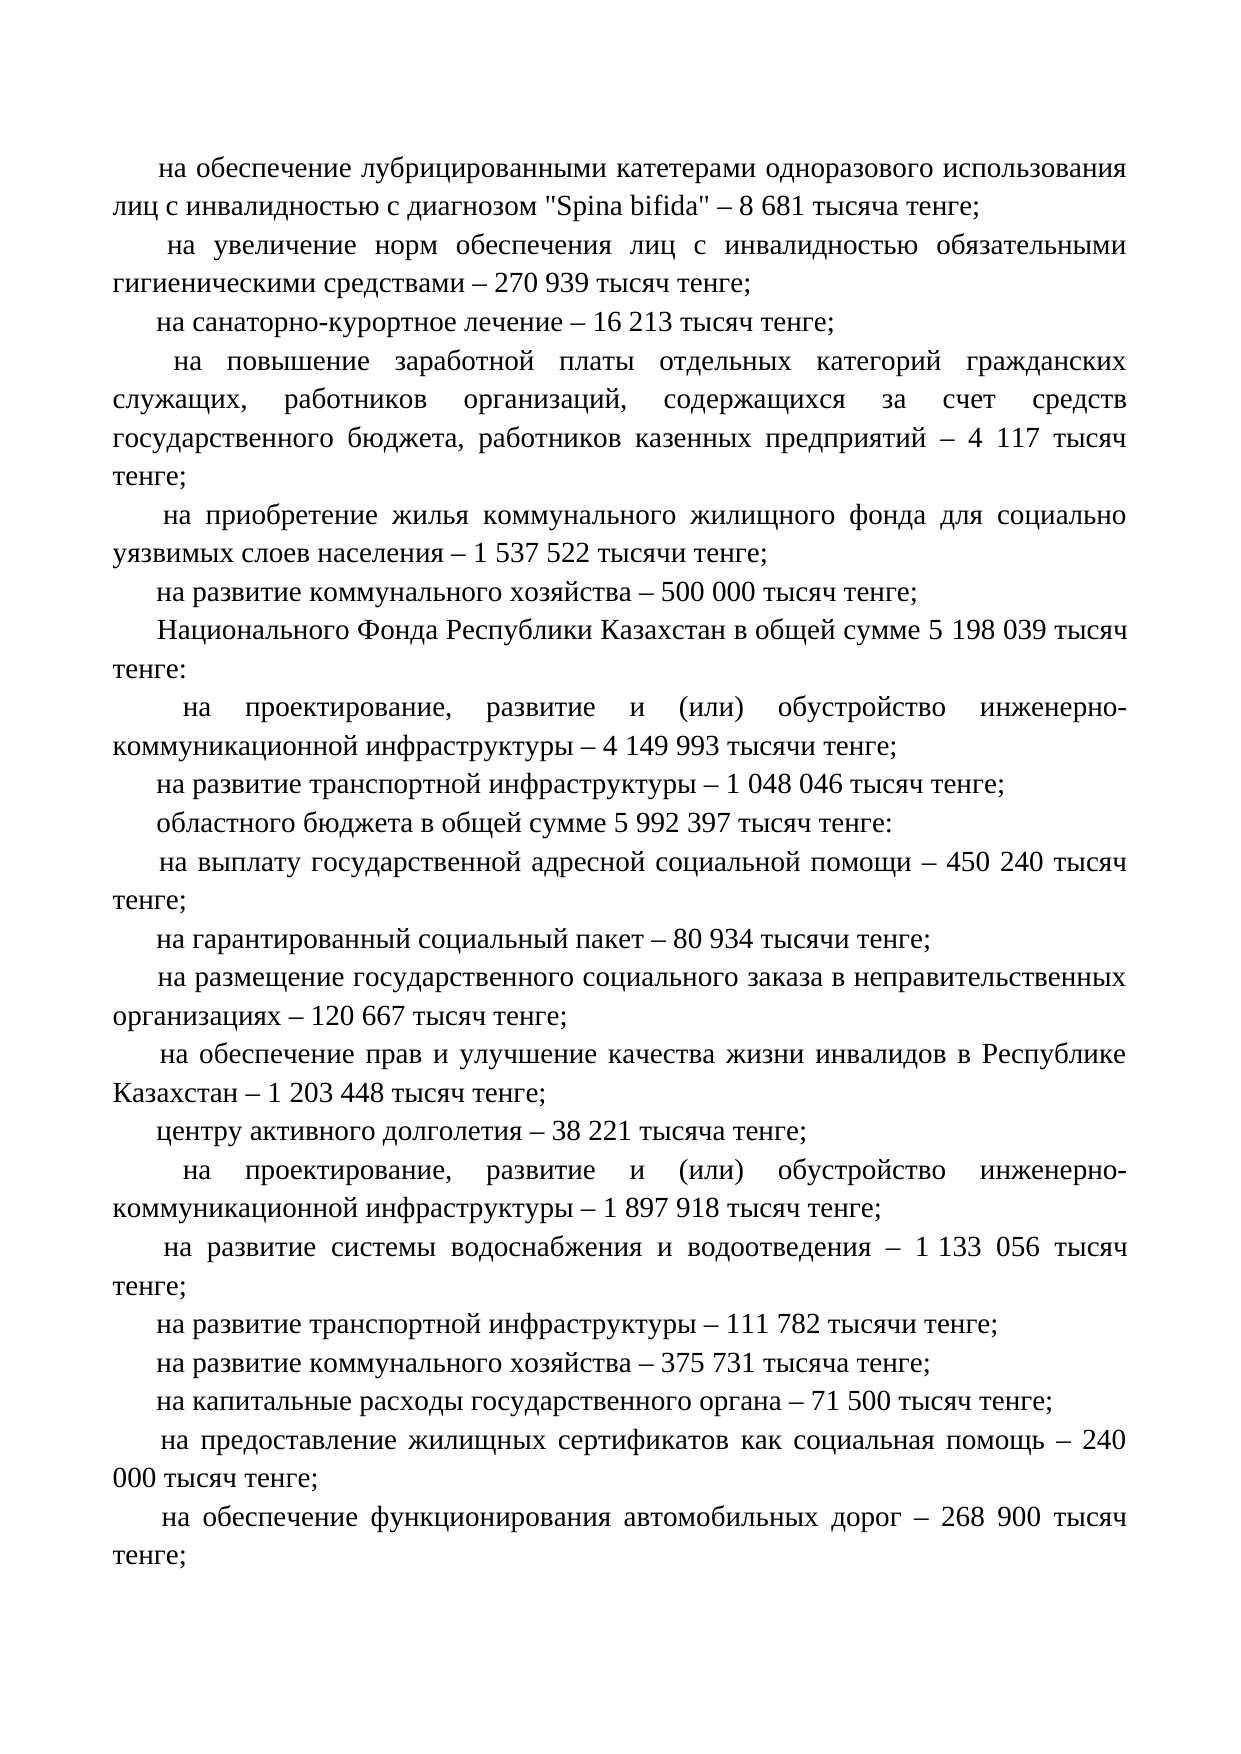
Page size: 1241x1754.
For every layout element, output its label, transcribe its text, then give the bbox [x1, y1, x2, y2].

text на увеличение норм обеспечения лиц с инвалидностью обязательными гигиеническими средствами – 270 939 тысяч тенге; [112, 227, 1128, 299]
text Национального Фонда Республики Казахстан в общей сумме 5 198 039 тысяч тенге: [112, 612, 1128, 684]
text на обеспечение лубрицированными катетерами одноразового использования лиц с инвалидностью с диагнозом "Spina bifida" – 8 681 тысяча тенге; [112, 150, 1128, 222]
text областного бюджета в общей сумме 5 992 397 тысяч тенге: [112, 805, 1128, 839]
text на капитальные расходы государственного органа – 71 500 тысяч тенге; [112, 1383, 1128, 1417]
text на размещение государственного социального заказа в неправительственных организациях – 120 667 тысяч тенге; [112, 959, 1128, 1031]
text на гарантированный социальный пакет – 80 934 тысячи тенге; [112, 921, 1128, 954]
text на санаторно-курортное лечение – 16 213 тысяч тенге; [112, 304, 1128, 338]
text на обеспечение прав и улучшение качества жизни инвалидов в Республике Казахстан – 1 203 448 тысяч тенге; [112, 1036, 1128, 1108]
text на развитие транспортной инфраструктуры – 1 048 046 тысяч тенге; [112, 767, 1128, 800]
text на развитие транспортной инфраструктуры – 111 782 тысячи тенге; [112, 1306, 1128, 1340]
text на выплату государственной адресной социальной помощи – 450 240 тысяч тенге; [112, 844, 1128, 916]
text на развитие системы водоснабжения и водоотведения – 1 133 056 тысяч тенге; [112, 1229, 1128, 1301]
text на повышение заработной платы отдельных категорий гражданских служащих, работников организаций, содержащихся за счет средств государственного бюджета, работников казенных предприятий – 4 117 тысяч тенге; [112, 343, 1128, 492]
text на развитие коммунального хозяйства – 500 000 тысяч тенге; [112, 574, 1128, 607]
text на проектирование, развитие и (или) обустройство инженерно-коммуникационной инфраструктуры – 4 149 993 тысячи тенге; [112, 689, 1128, 762]
text центру активного долголетия – 38 221 тысяча тенге; [112, 1113, 1128, 1147]
text на предоставление жилищных сертификатов как социальная помощь – 240 000 тысяч тенге; [112, 1422, 1128, 1494]
text на обеспечение функционирования автомобильных дорог – 268 900 тысяч тенге; [112, 1499, 1128, 1571]
text на приобретение жилья коммунального жилищного фонда для социально уязвимых слоев населения – 1 537 522 тысячи тенге; [112, 497, 1128, 569]
text на развитие коммунального хозяйства – 375 731 тысяча тенге; [112, 1345, 1128, 1378]
text на проектирование, развитие и (или) обустройство инженерно-коммуникационной инфраструктуры – 1 897 918 тысяч тенге; [112, 1152, 1128, 1224]
